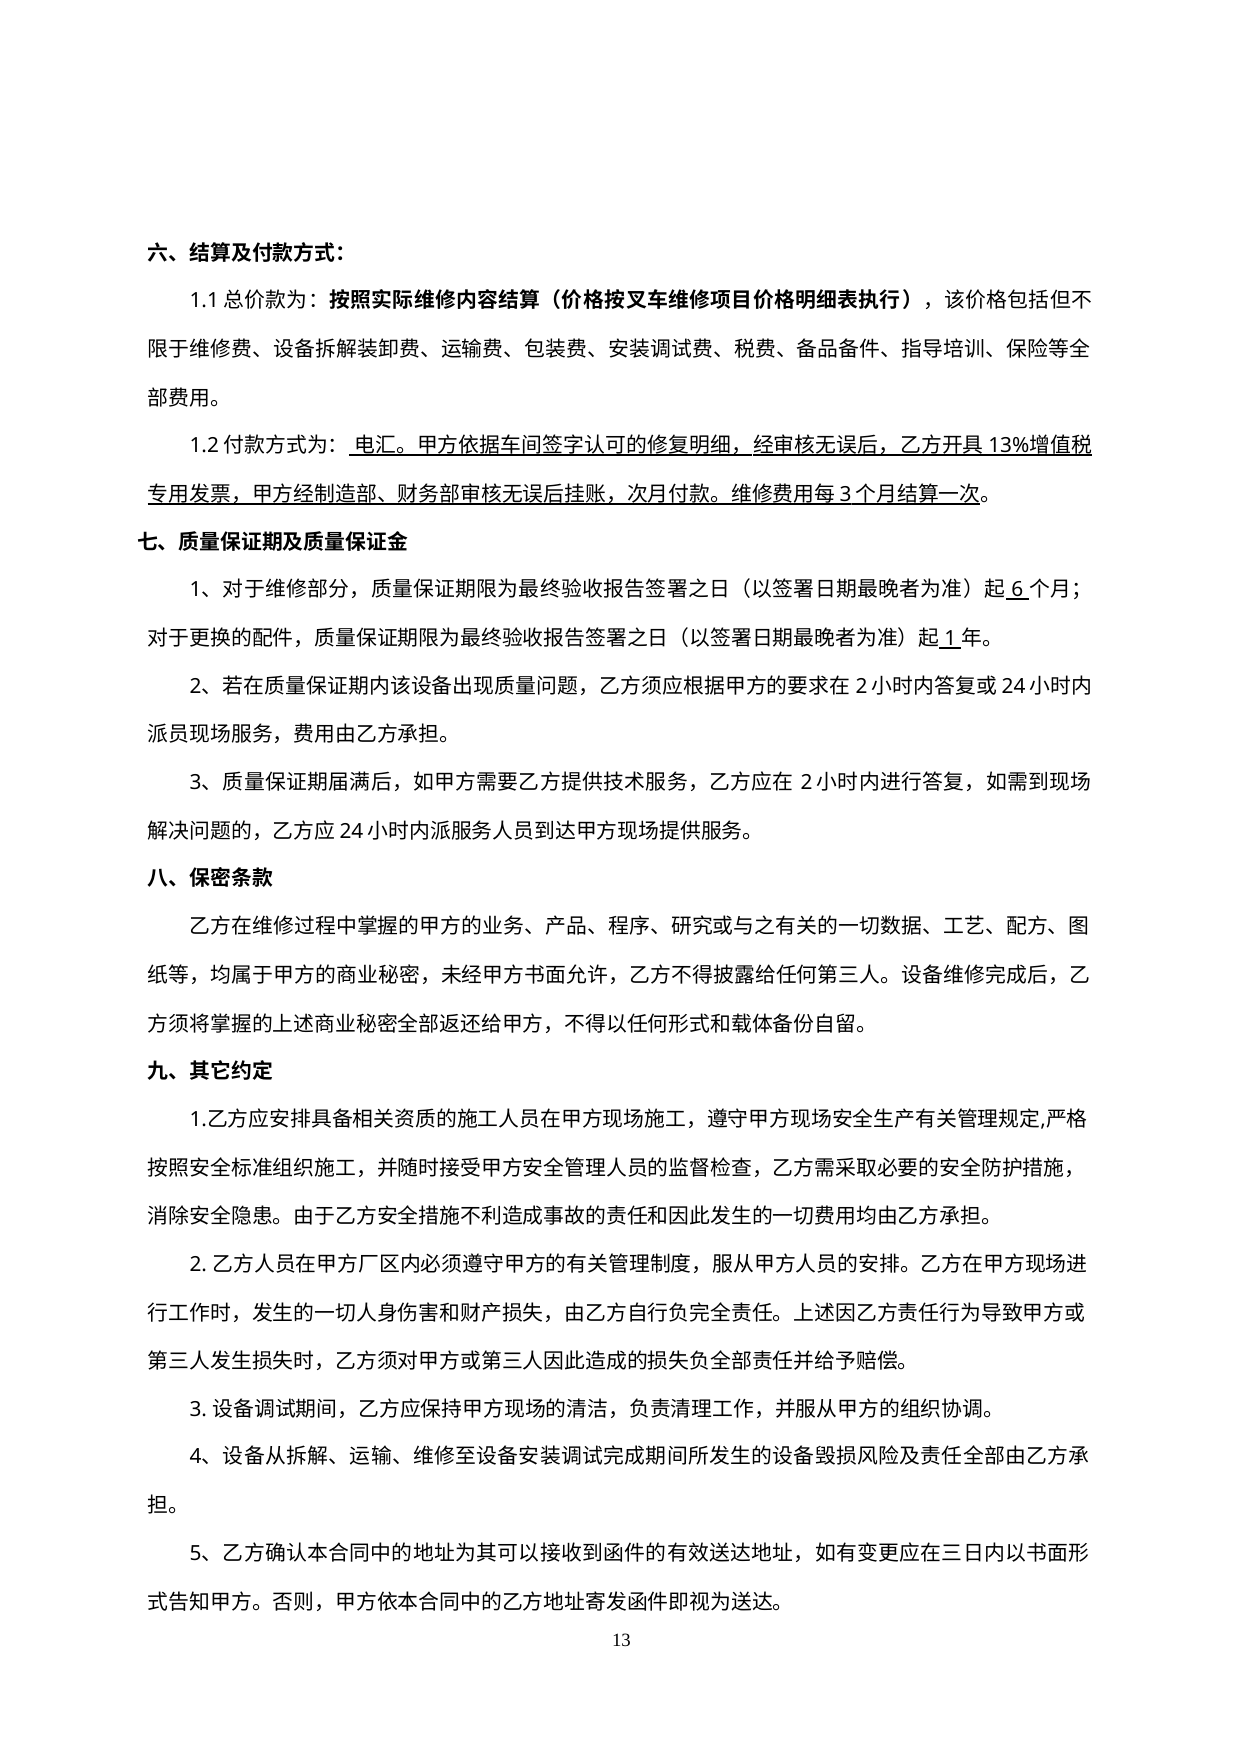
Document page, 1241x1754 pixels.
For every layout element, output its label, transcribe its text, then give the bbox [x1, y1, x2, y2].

text 4、设备从拆解、运输、维修至设备安装调试完成期间所发生的设备毁损风险及责任全部由乙方承担。 [148, 1439, 1092, 1520]
text 乙方在维修过程中掌握的甲方的业务、产品、程序、研究或与之有关的一切数据、工艺、配方、图纸等，均属于甲方的商业秘密，未经甲方书面允许，乙方不得披露给任何第三人。设备维修完成后，乙方须将掌握的上述商业秘密全部返还给甲方，不得以任何形式和载体备份自留。 [148, 908, 1092, 1038]
text 七、质量保证期及质量保证金 [137, 524, 1103, 556]
text 八、保密条款 [148, 861, 1103, 893]
text 5、乙方确认本合同中的地址为其可以接收到函件的有效送达地址，如有变更应在三日内以书面形式告知甲方。否则，甲方依本合同中的乙方地址寄发函件即视为送达。 [148, 1535, 1092, 1616]
text 六、结算及付款方式： [148, 235, 1092, 267]
text 九、其它约定 [148, 1053, 1092, 1086]
text 3. 设备调试期间，乙方应保持甲方现场的清洁，负责清理工作，并服从甲方的组织协调。 [148, 1391, 1092, 1423]
text 1.1总价款为：按照实际维修内容结算（价格按叉车维修项目价格明细表执行），该价格包括但不限于维修费、设备拆解装卸费、运输费、包装费、安装调试费、税费、备品备件、指导培训、保险等全部费用。 [148, 282, 1092, 412]
text 3、质量保证期届满后，如甲方需要乙方提供技术服务，乙方应在2小时内进行答复，如需到现场解决问题的，乙方应24小时内派服务人员到达甲方现场提供服务。 [148, 764, 1092, 845]
text 1、对于维修部分，质量保证期限为最终验收报告签署之日（以签署日期最晚者为准）起 6 个月；对于更换的配件，质量保证期限为最终验收报告签署之日（以签署日期最晚者为准）起 1 年。 [148, 571, 1092, 653]
text 1.2付款方式为： 电汇。甲方依据车间签字认可的修复明细，经审核无误后，乙方开具13%增值税专用发票，甲方经制造部、财务部审核无误后挂账，次月付款。维修费用每3个月结算一次。 [148, 427, 1092, 509]
text 2. 乙方人员在甲方厂区内必须遵守甲方的有关管理制度，服从甲方人员的安排。乙方在甲方现场进行工作时，发生的一切人身伤害和财产损失，由乙方自行负完全责任。上述因乙方责任行为导致甲方或第三人发生损失时，乙方须对甲方或第三人因此造成的损失负全部责任并给予赔偿。 [148, 1246, 1092, 1376]
text 1.乙方应安排具备相关资质的施工人员在甲方现场施工，遵守甲方现场安全生产有关管理规定,严格按照安全标准组织施工，并随时接受甲方安全管理人员的监督检查，乙方需采取必要的安全防护措施，消除安全隐患。由于乙方安全措施不利造成事故的责任和因此发生的一切费用均由乙方承担。 [148, 1101, 1092, 1231]
text 2、若在质量保证期内该设备出现质量问题，乙方须应根据甲方的要求在2小时内答复或24小时内派员现场服务，费用由乙方承担。 [148, 668, 1092, 749]
